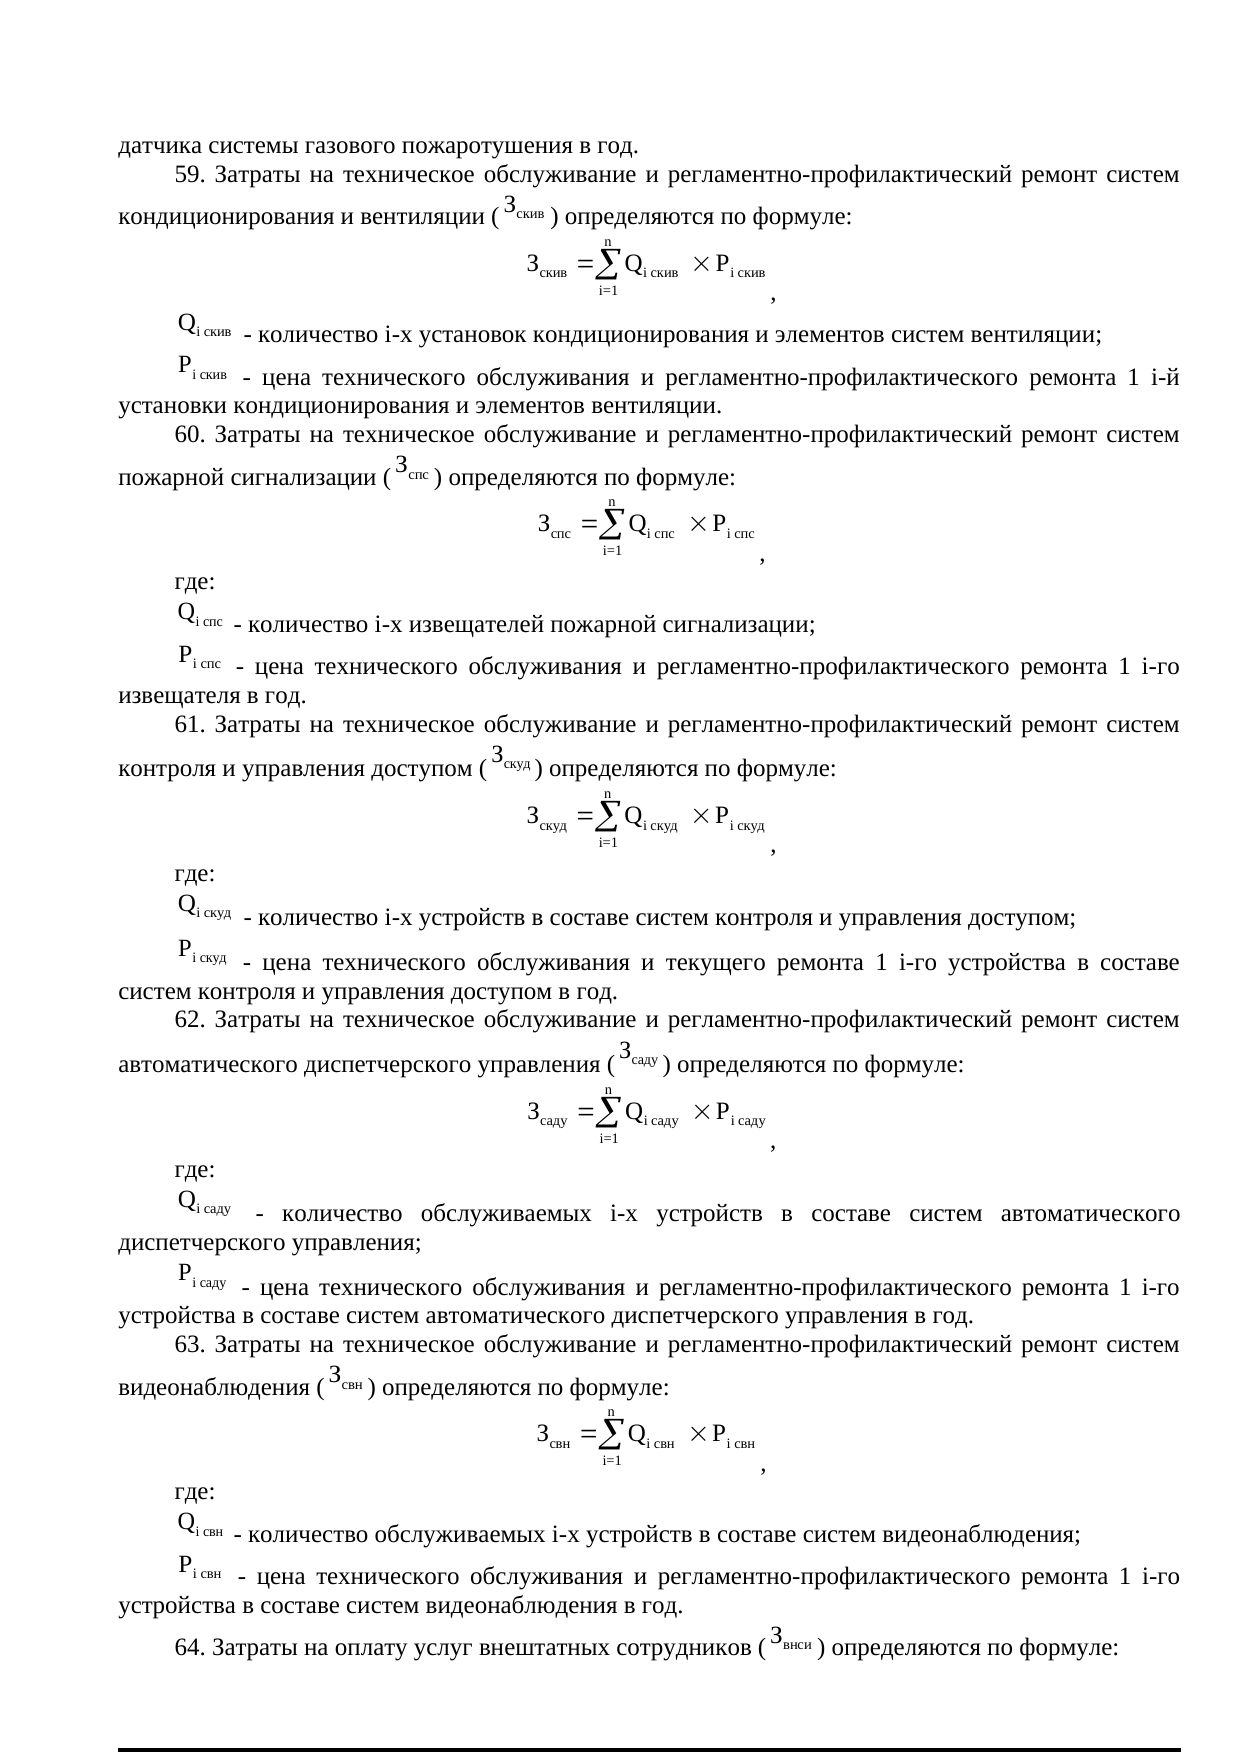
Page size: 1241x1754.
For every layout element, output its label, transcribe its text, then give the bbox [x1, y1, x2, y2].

text - цена технического обслуживания и регламентно-профилактического ремонта 1 i-го устройства в составе систем видеонаблюдения в год. [118, 1547, 1181, 1619]
text , [118, 1400, 1181, 1476]
text где: [118, 566, 1181, 595]
text , [118, 782, 1181, 858]
text где: [118, 1154, 1181, 1183]
text - количество обслуживаемых i-х устройств в составе систем автоматического диспетчерского управления; [118, 1183, 1181, 1256]
text - цена технического обслуживания и регламентно-профилактического ремонта 1 i-й установки кондиционирования и элементов вентиляции. [118, 348, 1181, 419]
text 59. Затраты на техническое обслуживание и регламентно-профилактический ремонт систем кондиционирования и вентиляции () определяются по формуле: [118, 159, 1181, 230]
text 64. Затраты на оплату услуг внештатных сотрудников () определяются по формуле: [118, 1619, 1181, 1661]
text - количество i-х устройств в составе систем контроля и управления доступом; [118, 887, 1181, 931]
text 63. Затраты на техническое обслуживание и регламентно-профилактический ремонт систем видеонаблюдения () определяются по формуле: [118, 1329, 1181, 1400]
text - цена технического обслуживания и регламентно-профилактического ремонта 1 i-го устройства в составе систем автоматического диспетчерского управления в год. [118, 1256, 1181, 1329]
text - цена технического обслуживания и текущего ремонта 1 i-го устройства в составе систем контроля и управления доступом в год. [118, 931, 1181, 1004]
text - количество обслуживаемых i-х устройств в составе систем видеонаблюдения; [118, 1505, 1181, 1547]
text - цена технического обслуживания и регламентно-профилактического ремонта 1 i-го извещателя в год. [118, 637, 1181, 709]
text , [118, 230, 1181, 306]
text 62. Затраты на техническое обслуживание и регламентно-профилактический ремонт систем автоматического диспетчерского управления () определяются по формуле: [118, 1004, 1181, 1078]
text где: [118, 858, 1181, 887]
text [118, 130, 1181, 159]
text 61. Затраты на техническое обслуживание и регламентно-профилактический ремонт систем контроля и управления доступом () определяются по формуле: [118, 709, 1181, 782]
text где: [118, 1476, 1181, 1505]
text - количество i-х установок кондиционирования и элементов систем вентиляции; [118, 306, 1181, 348]
text 60. Затраты на техническое обслуживание и регламентно-профилактический ремонт систем пожарной сигнализации () определяются по формуле: [118, 419, 1181, 490]
text - количество i-х извещателей пожарной сигнализации; [118, 595, 1181, 637]
text , [118, 1078, 1181, 1154]
text , [118, 490, 1181, 566]
